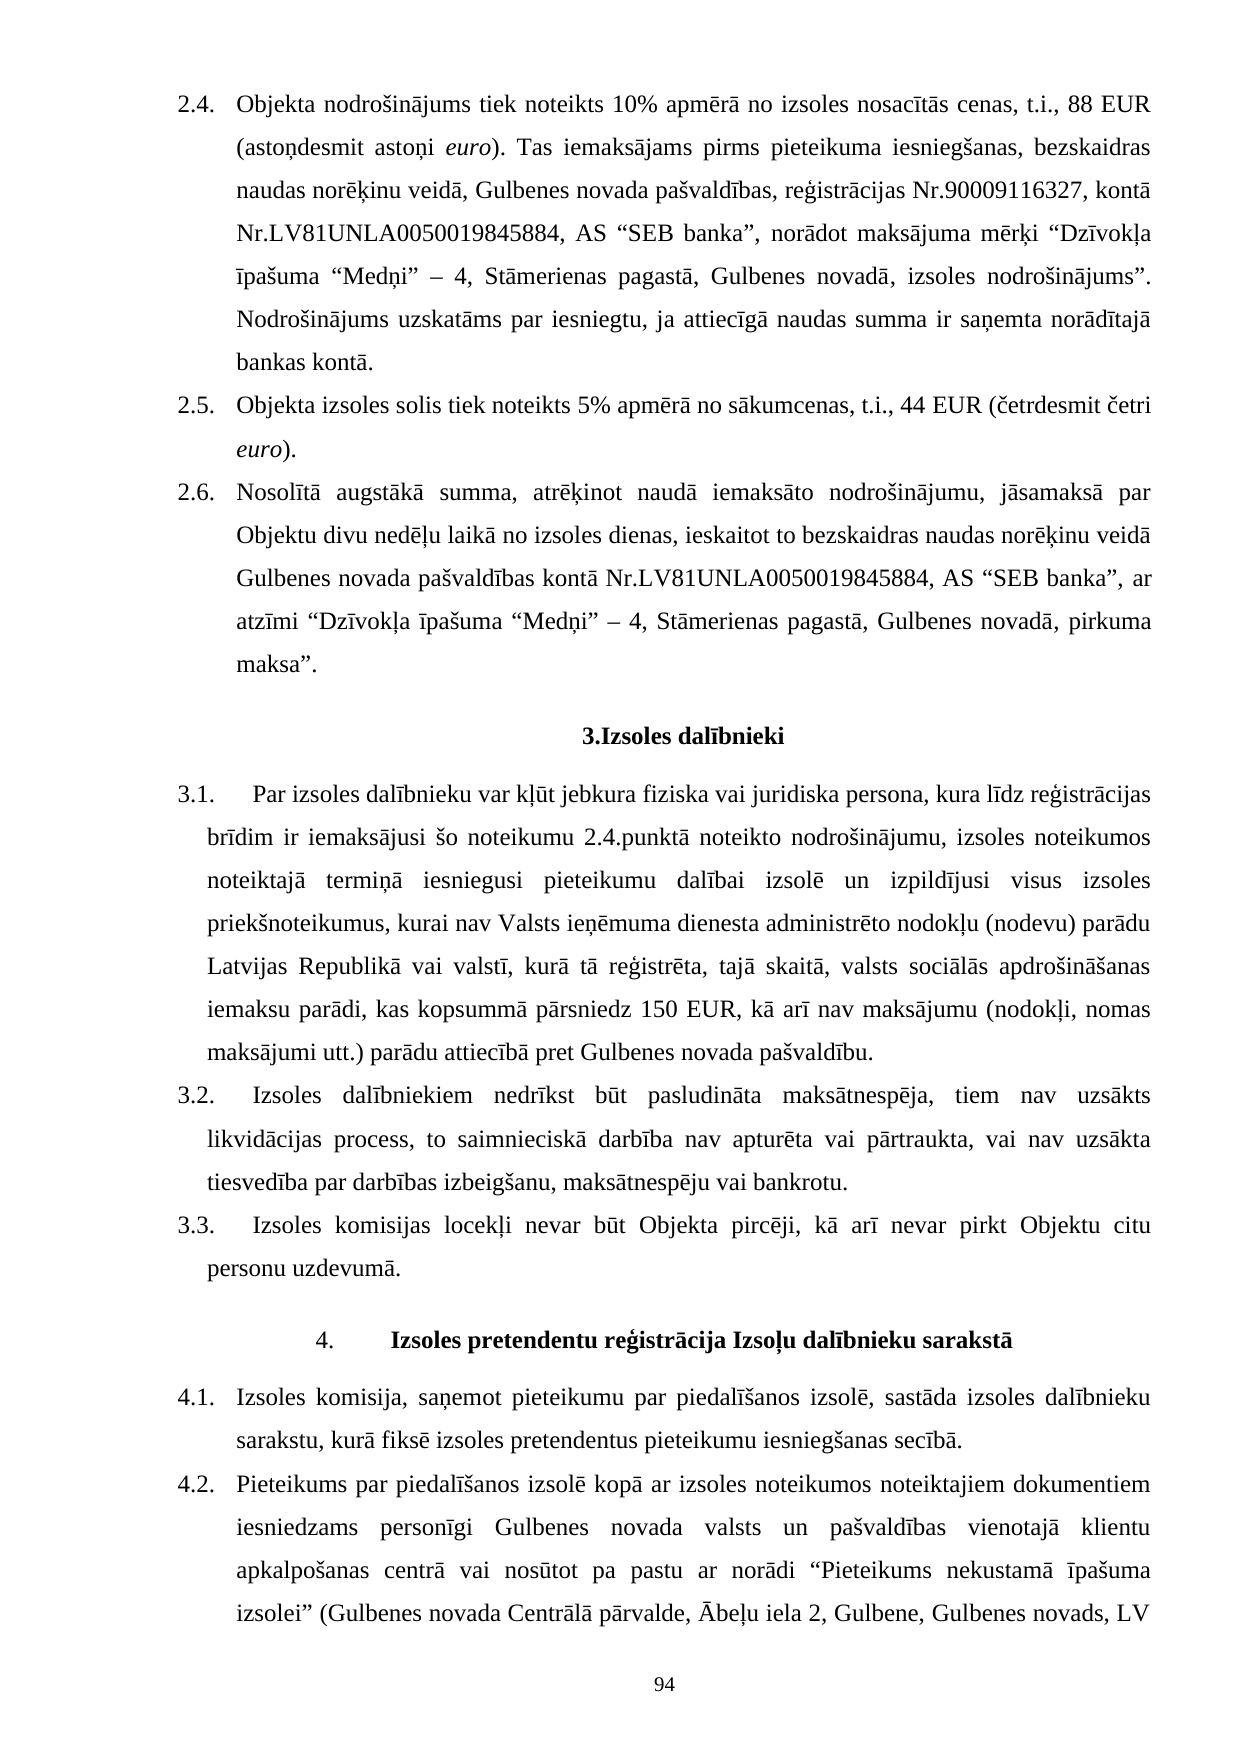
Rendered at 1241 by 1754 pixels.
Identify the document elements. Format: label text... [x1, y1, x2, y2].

list Izsoles pretendentu reģistrācija Izsoļu dalībnieku sarakstā [177, 1325, 1152, 1354]
list Izsoles komisijas locekļi nevar būt Objekta pircēji, kā arī nevar pirkt Objektu citu personu uzdevumā. [177, 1210, 1152, 1282]
list Par izsoles dalībnieku var kļūt jebkura fiziska vai juridiska persona, kura līdz reģistrācijas brīdim ir iemaksājusi šo noteikumu 2.4.punktā noteikto nodrošinājumu, izsoles noteikumos noteiktajā termiņā iesniegusi pieteikumu dalībai izsolē un izpildījusi visus izsoles priekšnoteikumus, kurai nav Valsts ieņēmuma dienesta administrēto nodokļu (nodevu) parādu Latvijas Republikā vai valstī, kurā tā reģistrēta, tajā skaitā, valsts sociālās apdrošināšanas iemaksu parādi, kas kopsummā pārsniedz 150 EUR, kā arī nav maksājumu (nodokļi, nomas maksājumi utt.) parādu attiecībā pret Gulbenes novada pašvaldību. [177, 779, 1152, 1066]
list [177, 1469, 1152, 1627]
list Izsoles dalībniekiem nedrīkst būt pasludināta maksātnespēja, tiem nav uzsākts likvidācijas process, to saimnieciskā darbība nav apturēta vai pārtraukta, vai nav uzsākta tiesvedība par darbības izbeigšanu, maksātnespēju vai bankrotu. [177, 1081, 1152, 1196]
text 2.4. Objekta nodrošinājums tiek noteikts 10% apmērā no izsoles nosacītās cenas, t.i., 88 EUR (astoņdesmit astoņi euro). Tas iemaksājams pirms pieteikuma iesniegšanas, bezskaidras naudas norēķinu veidā, Gulbenes novada pašvaldības, reģistrācijas Nr.90009116327, kontā Nr.LV81UNLA0050019845884, AS “SEB banka”, norādot maksājuma mērķi “Dzīvokļa īpašuma “Medņi” – 4, Stāmerienas pagastā, Gulbenes novadā, izsoles nodrošinājums”. Nodrošinājums uzskatāms par iesniegtu, ja attiecīgā naudas summa ir saņemta norādītajā bankas kontā. [177, 89, 1152, 376]
text 3.Izsoles dalībnieki [215, 721, 1152, 750]
list Izsoles komisija, saņemot pieteikumu par piedalīšanos izsolē, sastāda izsoles dalībnieku sarakstu, kurā fiksē izsoles pretendentus pieteikumu iesniegšanas secībā. [177, 1382, 1152, 1454]
text 2.6. Nosolītā augstākā summa, atrēķinot naudā iemaksāto nodrošinājumu, jāsamaksā par Objektu divu nedēļu laikā no izsoles dienas, ieskaitot to bezskaidras naudas norēķinu veidā Gulbenes novada pašvaldības kontā Nr.LV81UNLA0050019845884, AS “SEB banka”, ar atzīmi “Dzīvokļa īpašuma “Medņi” – 4, Stāmerienas pagastā, Gulbenes novadā, pirkuma maksa”. [177, 477, 1152, 678]
text 2.5. Objekta izsoles solis tiek noteikts 5% apmērā no sākumcenas, t.i., 44 EUR (četrdesmit četri euro). [177, 391, 1152, 462]
